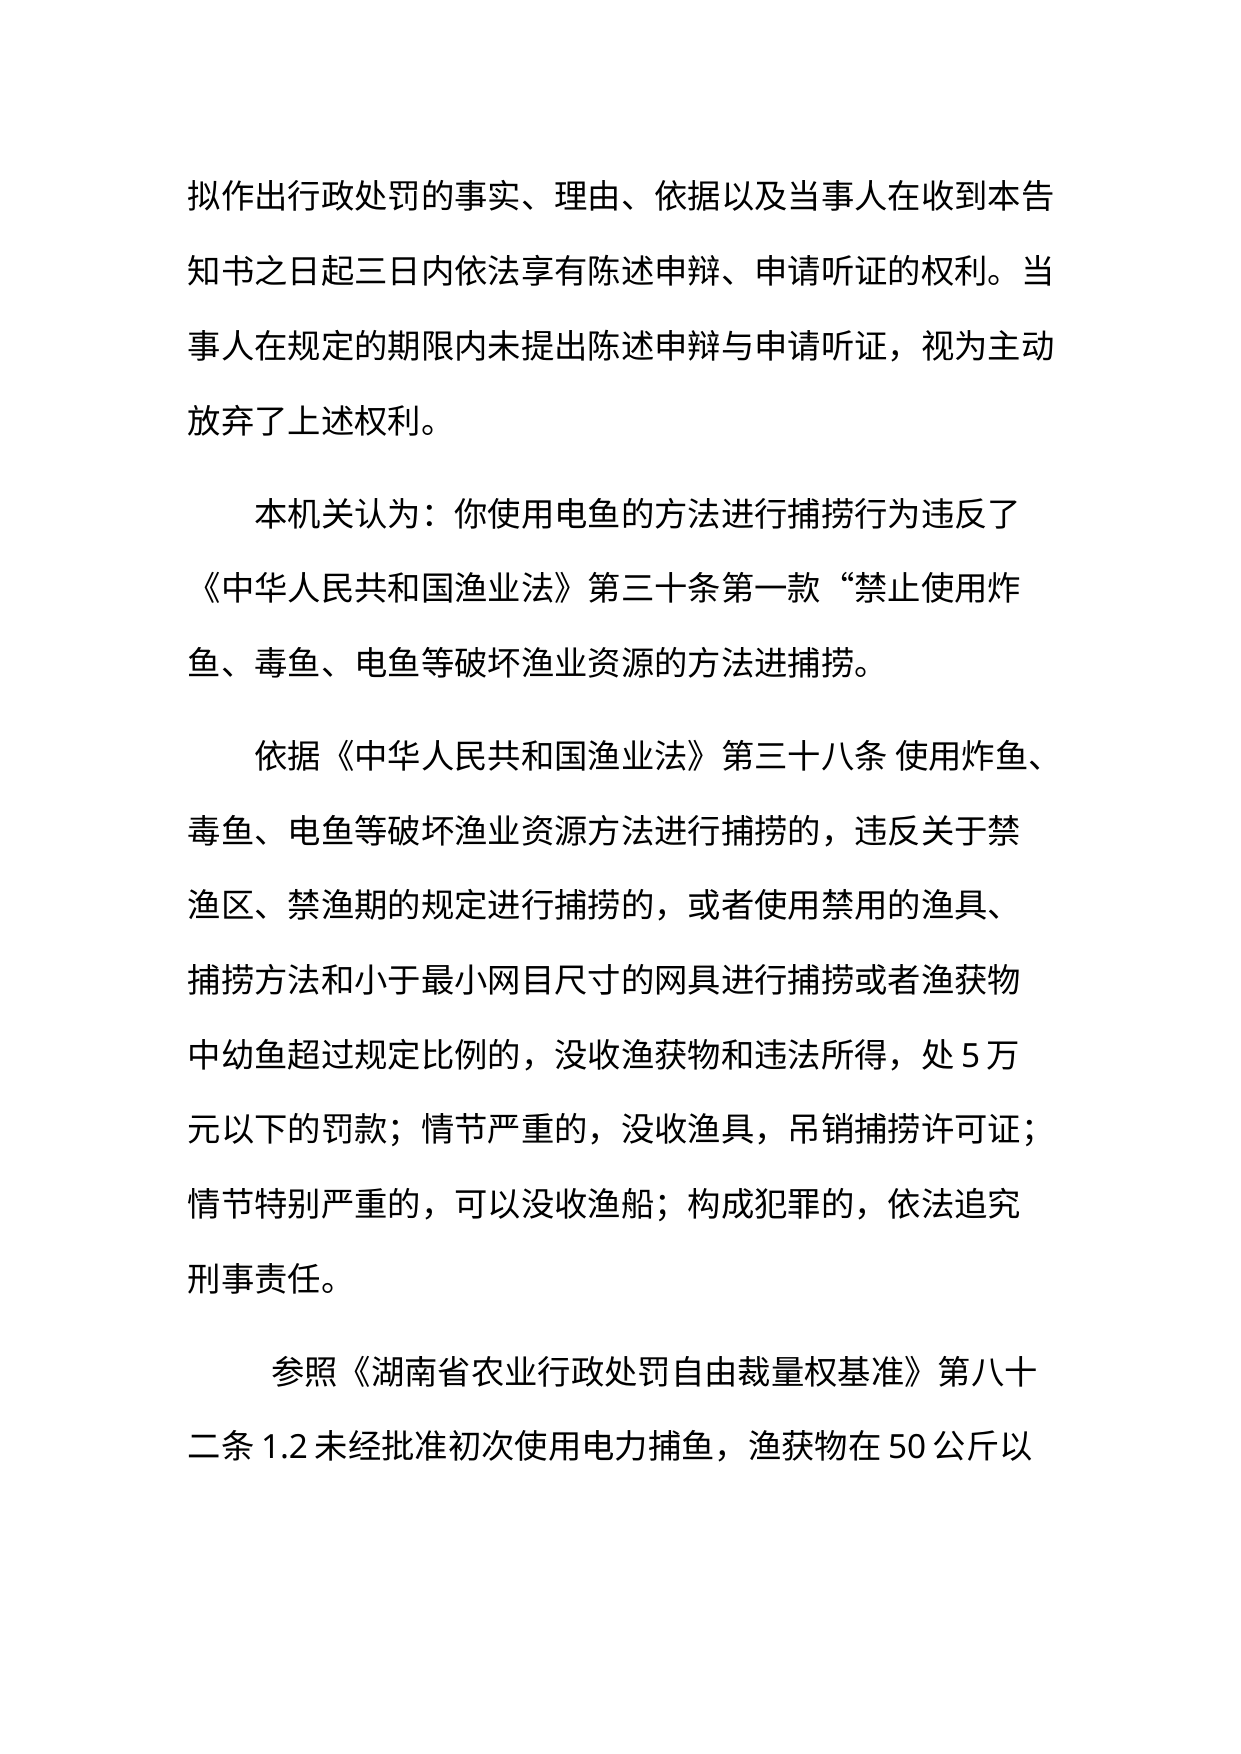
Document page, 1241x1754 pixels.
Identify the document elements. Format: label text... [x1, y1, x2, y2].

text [187, 162, 1064, 451]
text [187, 1337, 1053, 1477]
text 依据《中华人民共和国渔业法》第三十八条 使用炸鱼、毒鱼、电鱼等破坏渔业资源方法进行捕捞的，违反关于禁渔区、禁渔期的规定进行捕捞的，或者使用禁用的渔具、捕捞方法和小于最小网目尺寸的网具进行捕捞或者渔获物中幼鱼超过规定比例的，没收渔获物和违法所得，处5万元以下的罚款；情节严重的，没收渔具，吊销捕捞许可证；情节特别严重的，可以没收渔船；构成犯罪的，依法追究刑事责任。 [187, 721, 1053, 1309]
text 本机关认为：你使用电鱼的方法进行捕捞行为违反了《中华人民共和国渔业法》第三十条第一款“禁止使用炸鱼、毒鱼、电鱼等破坏渔业资源的方法进捕捞。 [187, 479, 1053, 693]
